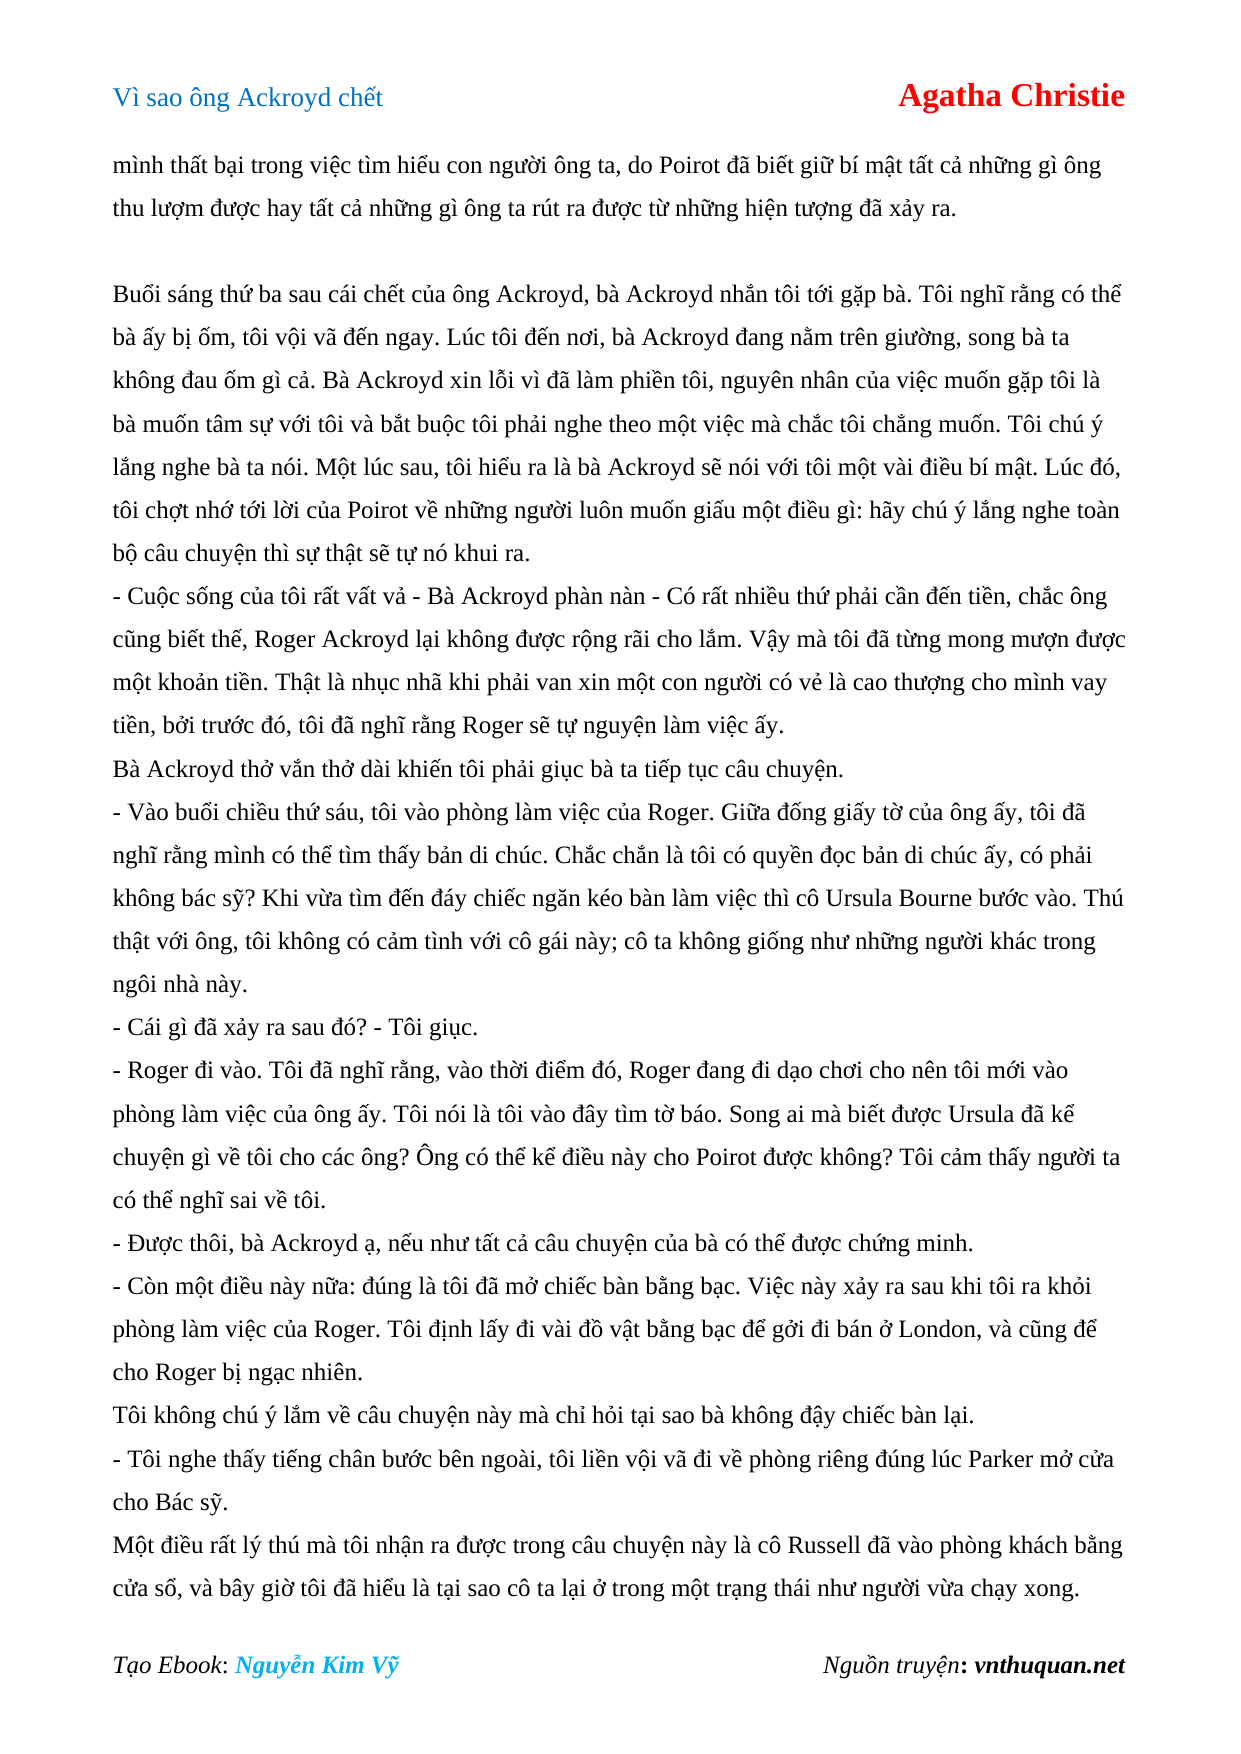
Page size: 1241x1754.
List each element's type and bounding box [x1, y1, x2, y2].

text [112, 150, 1128, 1602]
